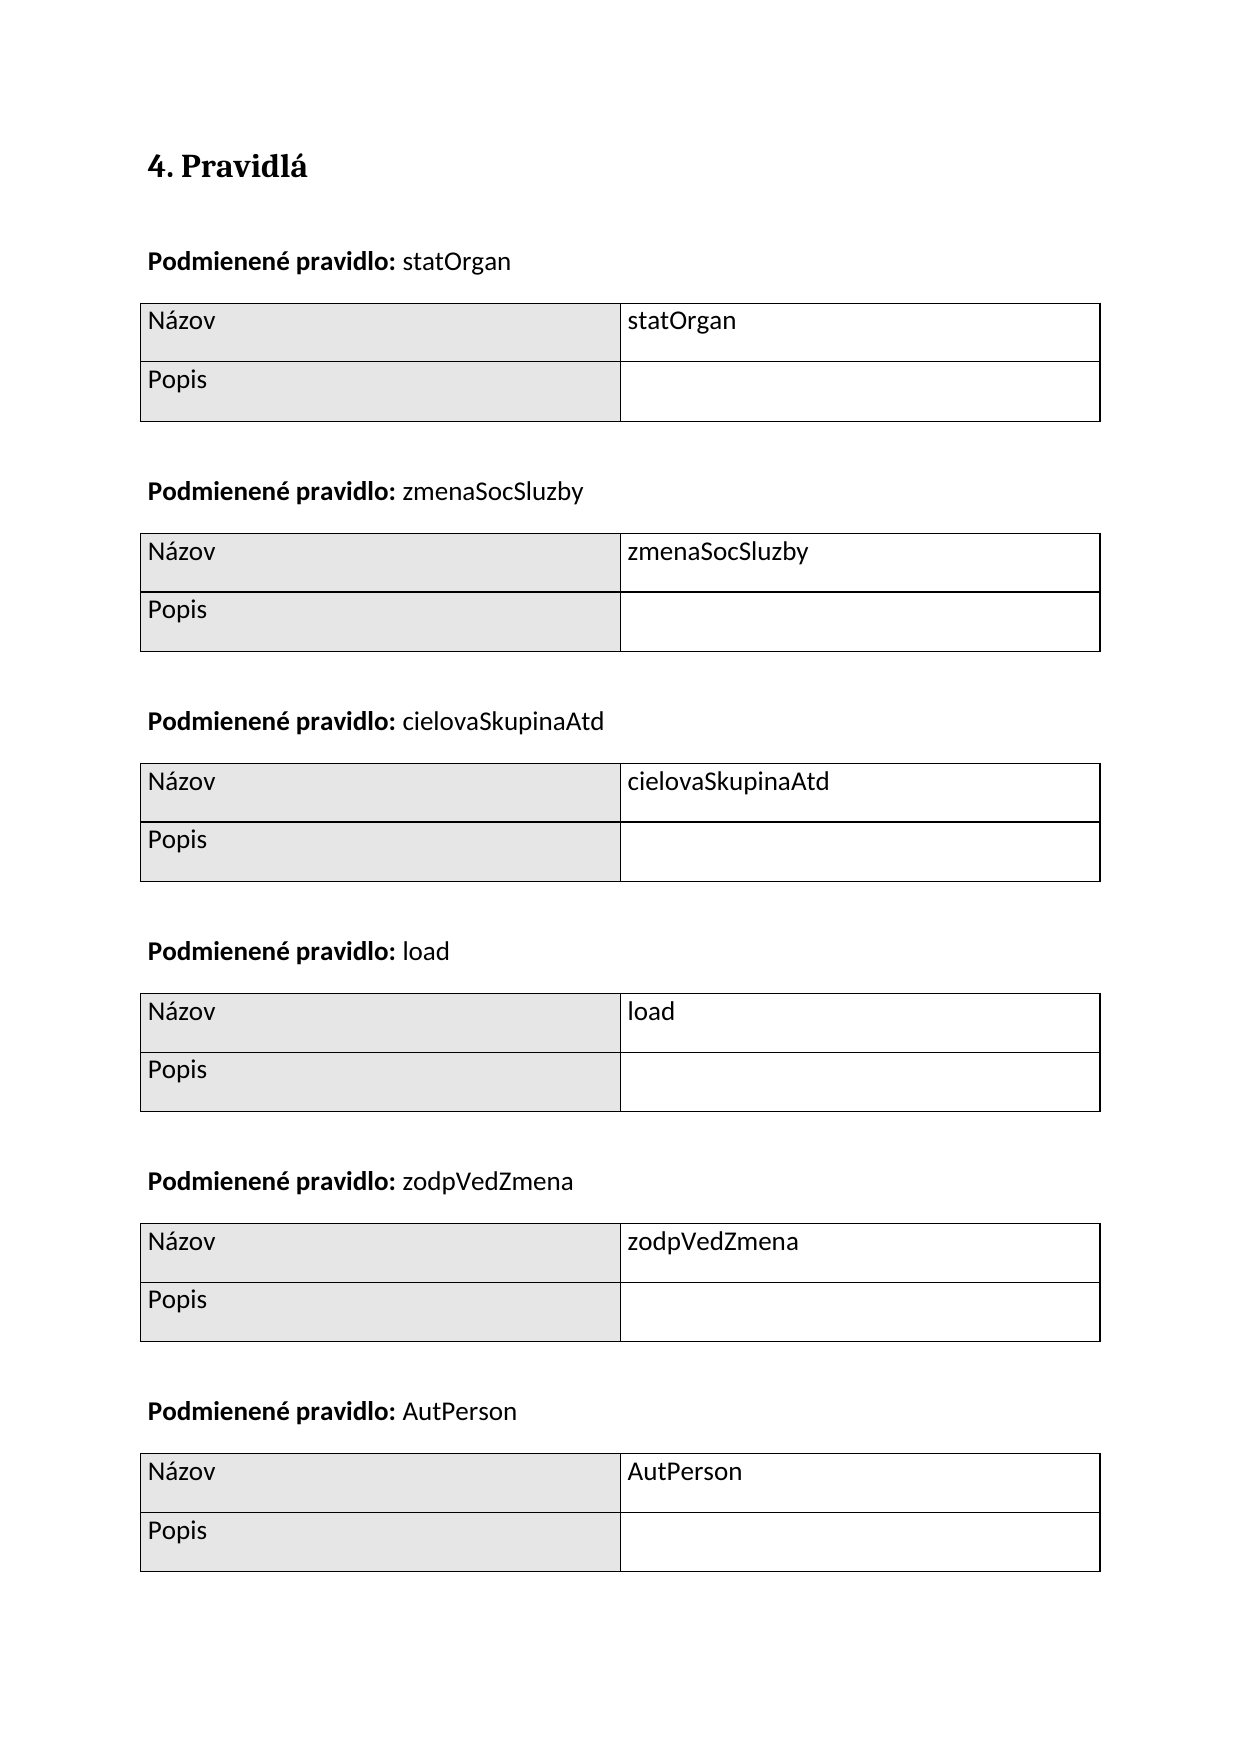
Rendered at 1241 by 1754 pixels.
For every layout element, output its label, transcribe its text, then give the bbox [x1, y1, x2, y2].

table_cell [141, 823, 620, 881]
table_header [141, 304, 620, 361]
text Podmienené pravidlo: AutPerson [148, 1394, 1093, 1427]
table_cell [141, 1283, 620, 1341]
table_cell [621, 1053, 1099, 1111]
text Podmienené pravidlo: load [148, 934, 1093, 967]
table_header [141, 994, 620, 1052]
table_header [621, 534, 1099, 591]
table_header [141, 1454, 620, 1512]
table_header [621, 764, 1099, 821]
subtitle 4. Pravidlá [148, 148, 1093, 186]
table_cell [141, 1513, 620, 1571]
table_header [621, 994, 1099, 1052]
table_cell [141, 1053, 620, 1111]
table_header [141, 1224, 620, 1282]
text Podmienené pravidlo: zmenaSocSluzby [148, 474, 1093, 507]
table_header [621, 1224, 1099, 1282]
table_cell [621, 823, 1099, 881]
text Podmienené pravidlo: zodpVedZmena [148, 1164, 1093, 1197]
text Podmienené pravidlo: statOrgan [148, 244, 1093, 277]
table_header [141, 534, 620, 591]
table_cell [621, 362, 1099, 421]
text Podmienené pravidlo: cielovaSkupinaAtd [148, 704, 1093, 737]
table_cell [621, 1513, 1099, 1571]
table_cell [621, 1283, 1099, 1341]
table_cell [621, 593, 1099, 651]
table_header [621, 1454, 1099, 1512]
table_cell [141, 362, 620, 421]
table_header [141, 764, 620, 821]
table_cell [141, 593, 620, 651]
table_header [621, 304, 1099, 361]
